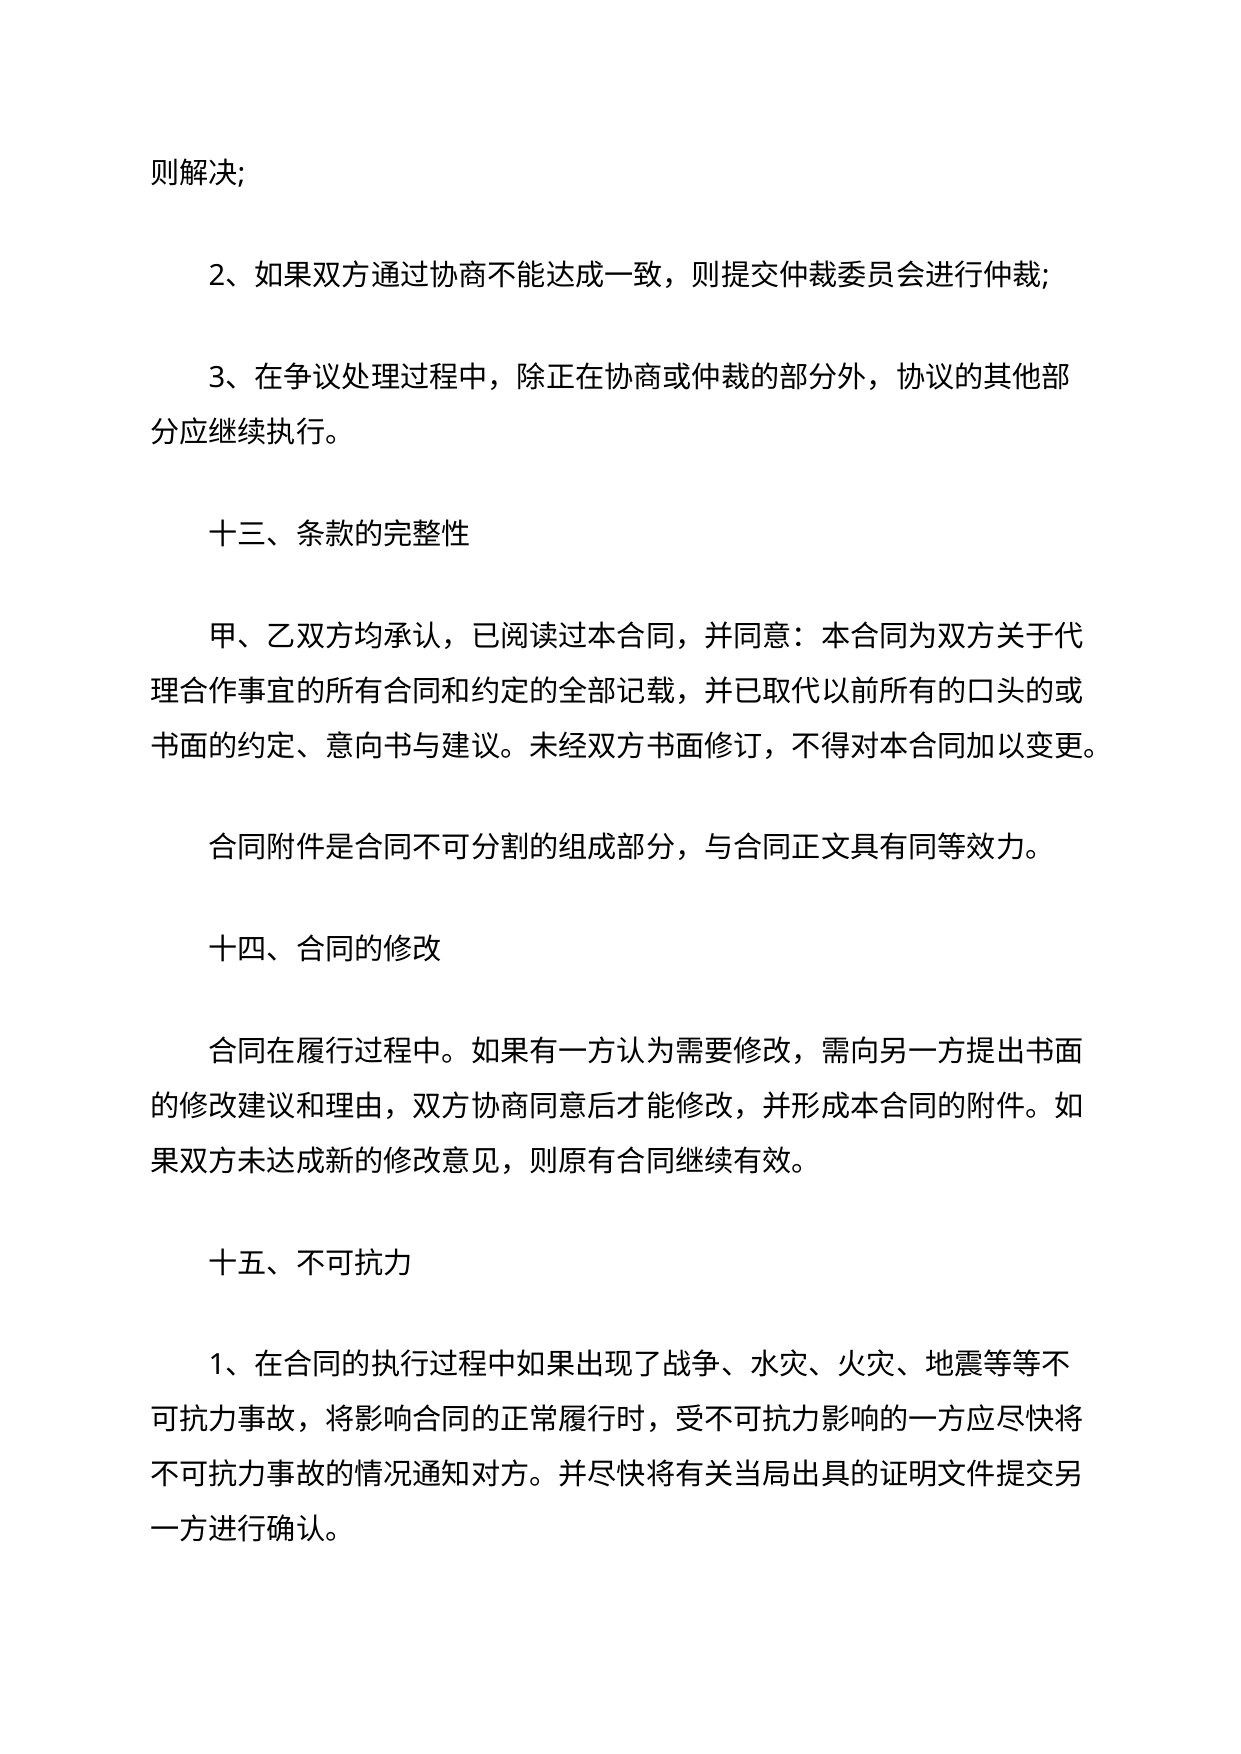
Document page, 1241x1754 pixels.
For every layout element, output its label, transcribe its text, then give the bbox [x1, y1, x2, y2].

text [150, 150, 1090, 192]
text 十四、合同的修改 [150, 926, 1090, 968]
text 2、如果双方通过协商不能达成一致，则提交仲裁委员会进行仲裁; [150, 252, 1090, 294]
text 十三、条款的完整性 [150, 511, 1090, 553]
text 甲、乙双方均承认，已阅读过本合同，并同意：本合同为双方关于代理合作事宜的所有合同和约定的全部记载，并已取代以前所有的口头的或书面的约定、意向书与建议。未经双方书面修订，不得对本合同加以变更。 [150, 612, 1090, 764]
text 合同附件是合同不可分割的组成部分，与合同正文具有同等效力。 [150, 824, 1090, 866]
text 1、在合同的执行过程中如果出现了战争、水灾、火灾、地震等等不可抗力事故，将影响合同的正常履行时，受不可抗力影响的一方应尽快将不可抗力事故的情况通知对方。并尽快将有关当局出具的证明文件提交另一方进行确认。 [150, 1341, 1090, 1548]
text 十五、不可抗力 [150, 1239, 1090, 1281]
text 合同在履行过程中。如果有一方认为需要修改，需向另一方提出书面的修改建议和理由，双方协商同意后才能修改，并形成本合同的附件。如果双方未达成新的修改意见，则原有合同继续有效。 [150, 1028, 1090, 1180]
text 3、在争议处理过程中，除正在协商或仲裁的部分外，协议的其他部分应继续执行。 [150, 354, 1090, 451]
